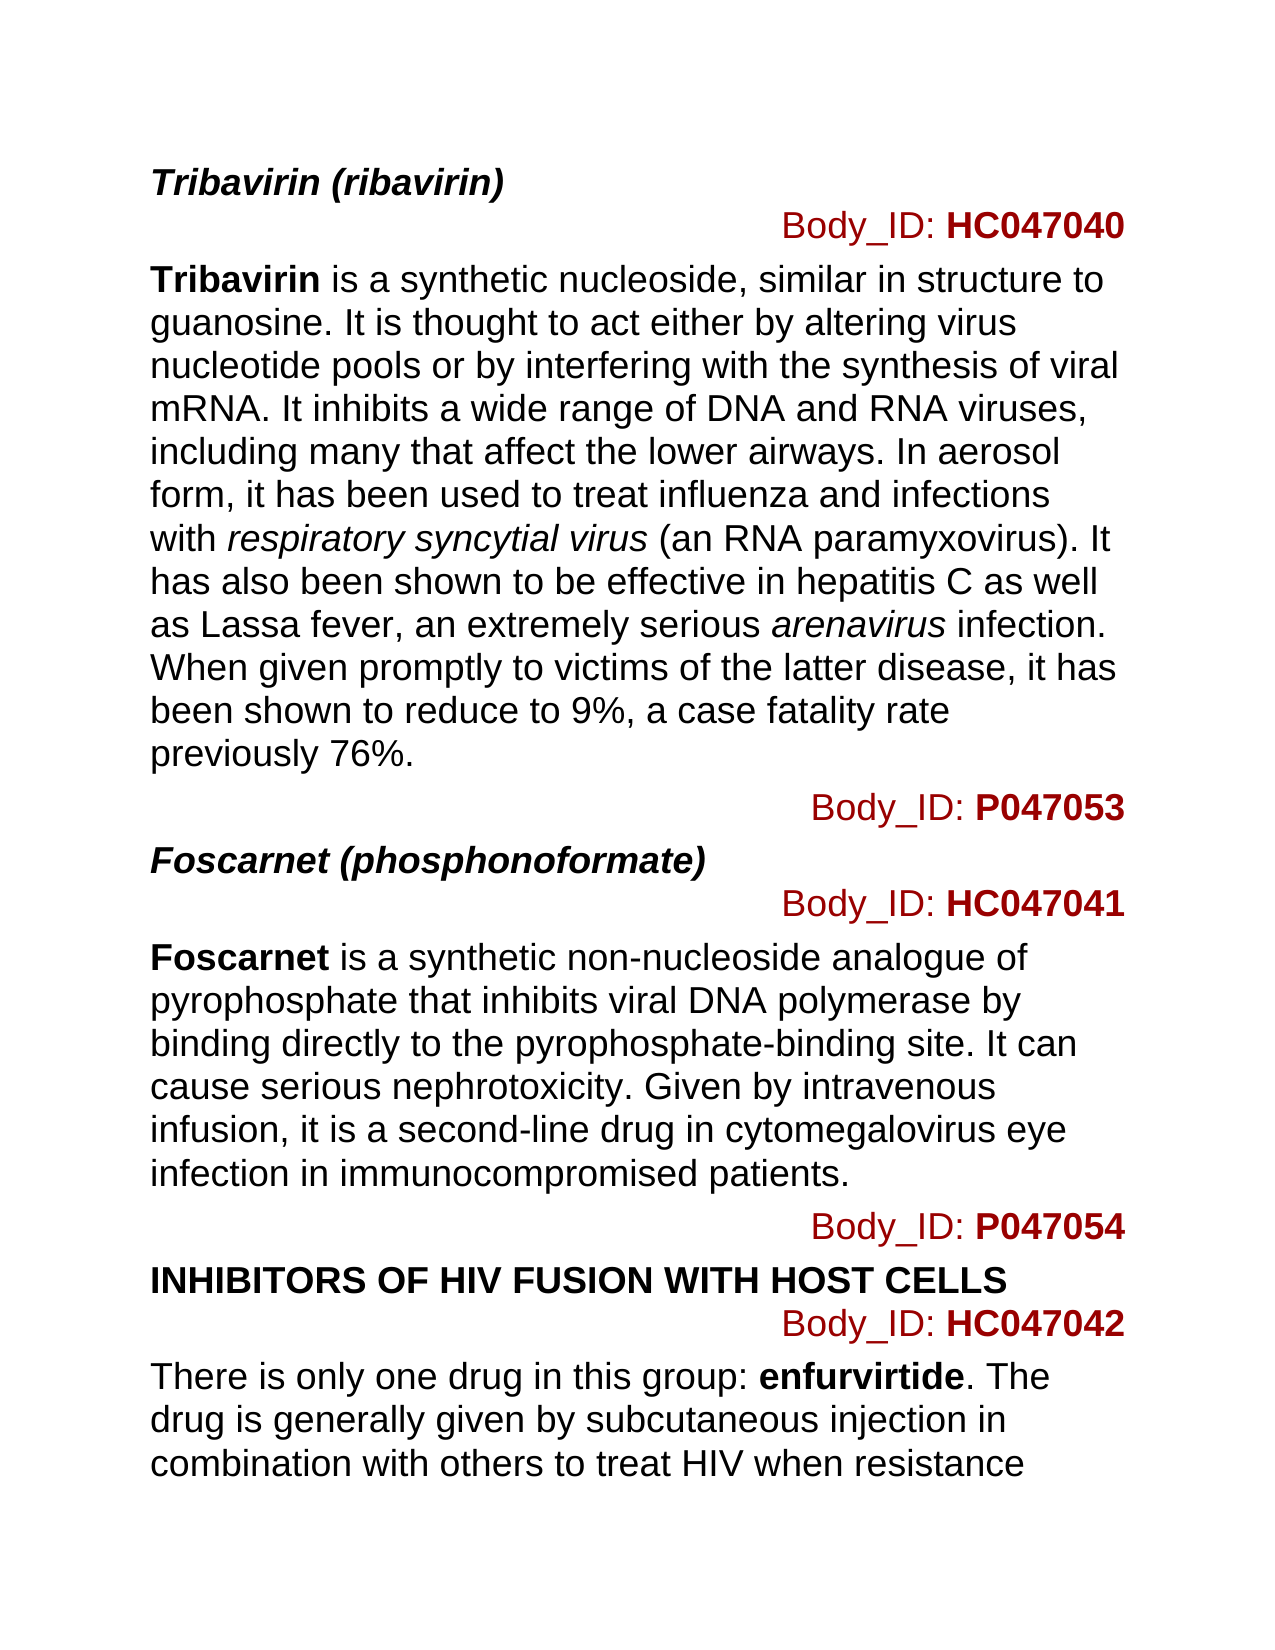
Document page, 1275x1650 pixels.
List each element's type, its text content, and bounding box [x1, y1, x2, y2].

table_header Foscarnet is a synthetic non-nucleoside analogue of pyrophosphate that inhibits viral DNA polymerase by binding directly to the pyrophosphate-binding site. It can cause serious nephrotoxicity. Given by intravenous infusion, it is a second-line drug in cytomegalovirus eye infection in immunocompromised patients. [150, 925, 1125, 1204]
table_header Body_ID: P047053 [150, 785, 1125, 828]
table_header Body_ID: HC047041 [150, 882, 1125, 925]
table_header Body_ID: HC047042 [150, 1301, 1125, 1344]
table_header Body_ID: HC047040 [150, 204, 1125, 247]
table_header Foscarnet (phosphonoformate) [150, 828, 1125, 882]
table_header INHIBITORS OF HIV FUSION WITH HOST CELLS [150, 1248, 1125, 1301]
table_header Body_ID: P047054 [150, 1204, 1125, 1247]
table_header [150, 1344, 1125, 1494]
table_header Tribavirin (ribavirin) [150, 150, 1125, 203]
table_header Tribavirin is a synthetic nucleoside, similar in structure to guanosine. It is thought to act either by altering virus nucleotide pools or by interfering with the synthesis of viral mRNA. It inhibits a wide range of DNA and RNA viruses, including many that affect the lower airways. In aerosol form, it has been used to treat influenza and infections with respiratory syncytial virus (an RNA paramyxovirus). It has also been shown to be effective in hepatitis C as well as Lassa fever, an extremely serious arenavirus infection. When given promptly to victims of the latter disease, it has been shown to reduce to 9%, a case fatality rate previously 76%. [150, 247, 1125, 785]
